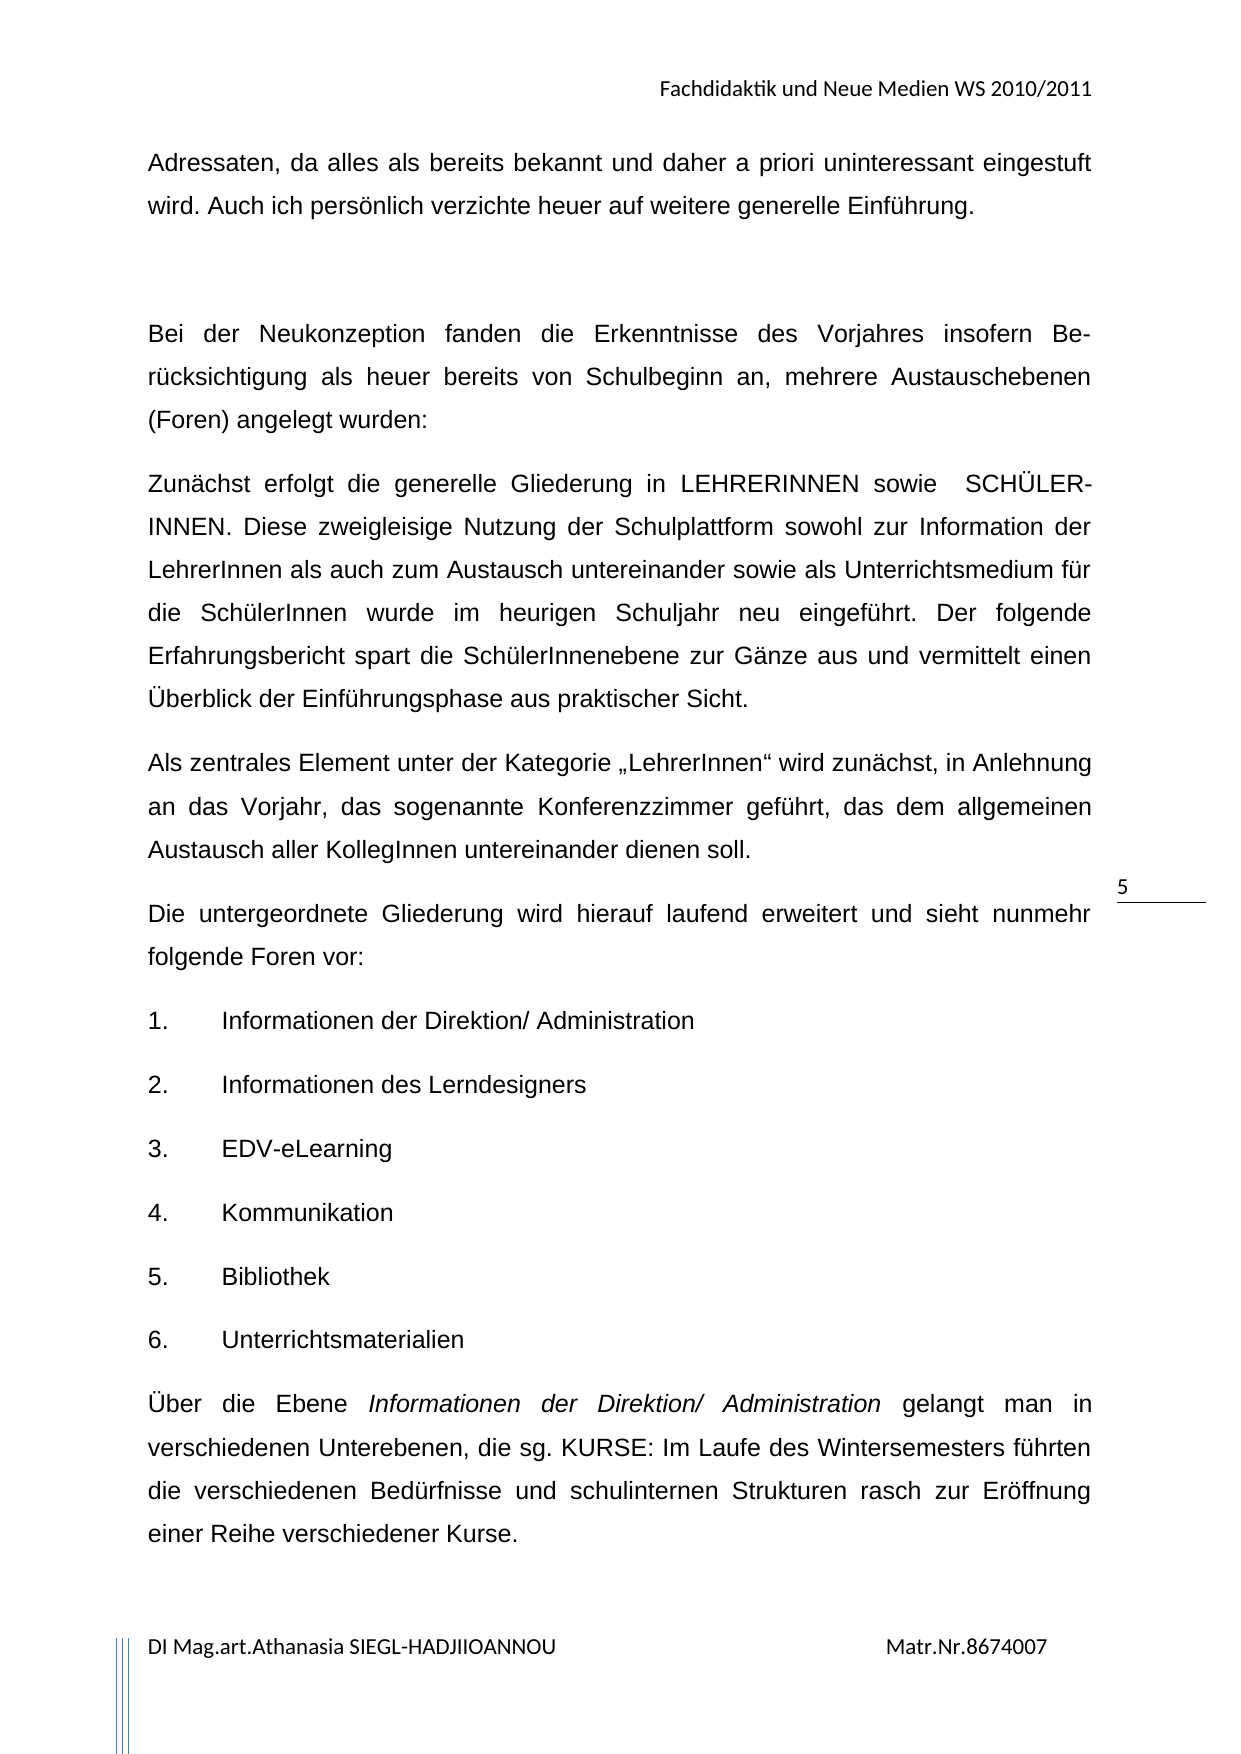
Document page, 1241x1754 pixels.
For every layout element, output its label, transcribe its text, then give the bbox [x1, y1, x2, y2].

list Bibliothek [148, 1262, 1093, 1290]
text Als zentrales Element unter der Kategorie „LehrerInnen“ wird zunächst, in Anlehnung an das Vorjahr, das sogenannte Konferenzzimmer geführt, das dem allgemeinen Austausch aller KollegInnen untereinander dienen soll. [148, 748, 1093, 863]
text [148, 148, 1093, 219]
list Informationen des Lerndesigners [148, 1070, 1093, 1098]
list Unterrichtsmaterialien [148, 1326, 1093, 1354]
list Kommunikation [148, 1198, 1093, 1226]
list Informationen der Direktion/ Administration [148, 1006, 1093, 1034]
text Zunächst erfolgt die generelle Gliederung in LEHRERINNEN sowie SCHÜLER-INNEN. Diese zweigleisige Nutzung der Schulplattform sowohl zur Information der LehrerInnen als auch zum Austausch untereinander sowie als Unterrichtsmedium für die SchülerInnen wurde im heurigen Schuljahr neu eingeführt. Der folgende Erfahrungsbericht spart die SchülerInnenebene zur Gänze aus und vermittelt einen Überblick der Einführungsphase aus praktischer Sicht. [148, 469, 1093, 713]
text Bei der Neukonzeption fanden die Erkenntnisse des Vorjahres insofern Be-rücksichtigung als heuer bereits von Schulbeginn an, mehrere Austauschebenen (Foren) angelegt wurden: [148, 319, 1093, 434]
list EDV-eLearning [148, 1134, 1093, 1162]
text Die untergeordnete Gliederung wird hierauf laufend erweitert und sieht nunmehr folgende Foren vor: [148, 899, 1093, 971]
text Über die Ebene Informationen der Direktion/ Administration gelangt man in verschiedenen Unterebenen, die sg. KURSE: Im Laufe des Wintersemesters führten die verschiedenen Bedürfnisse und schulinternen Strukturen rasch zur Eröffnung einer Reihe verschiedener Kurse. [148, 1389, 1093, 1548]
